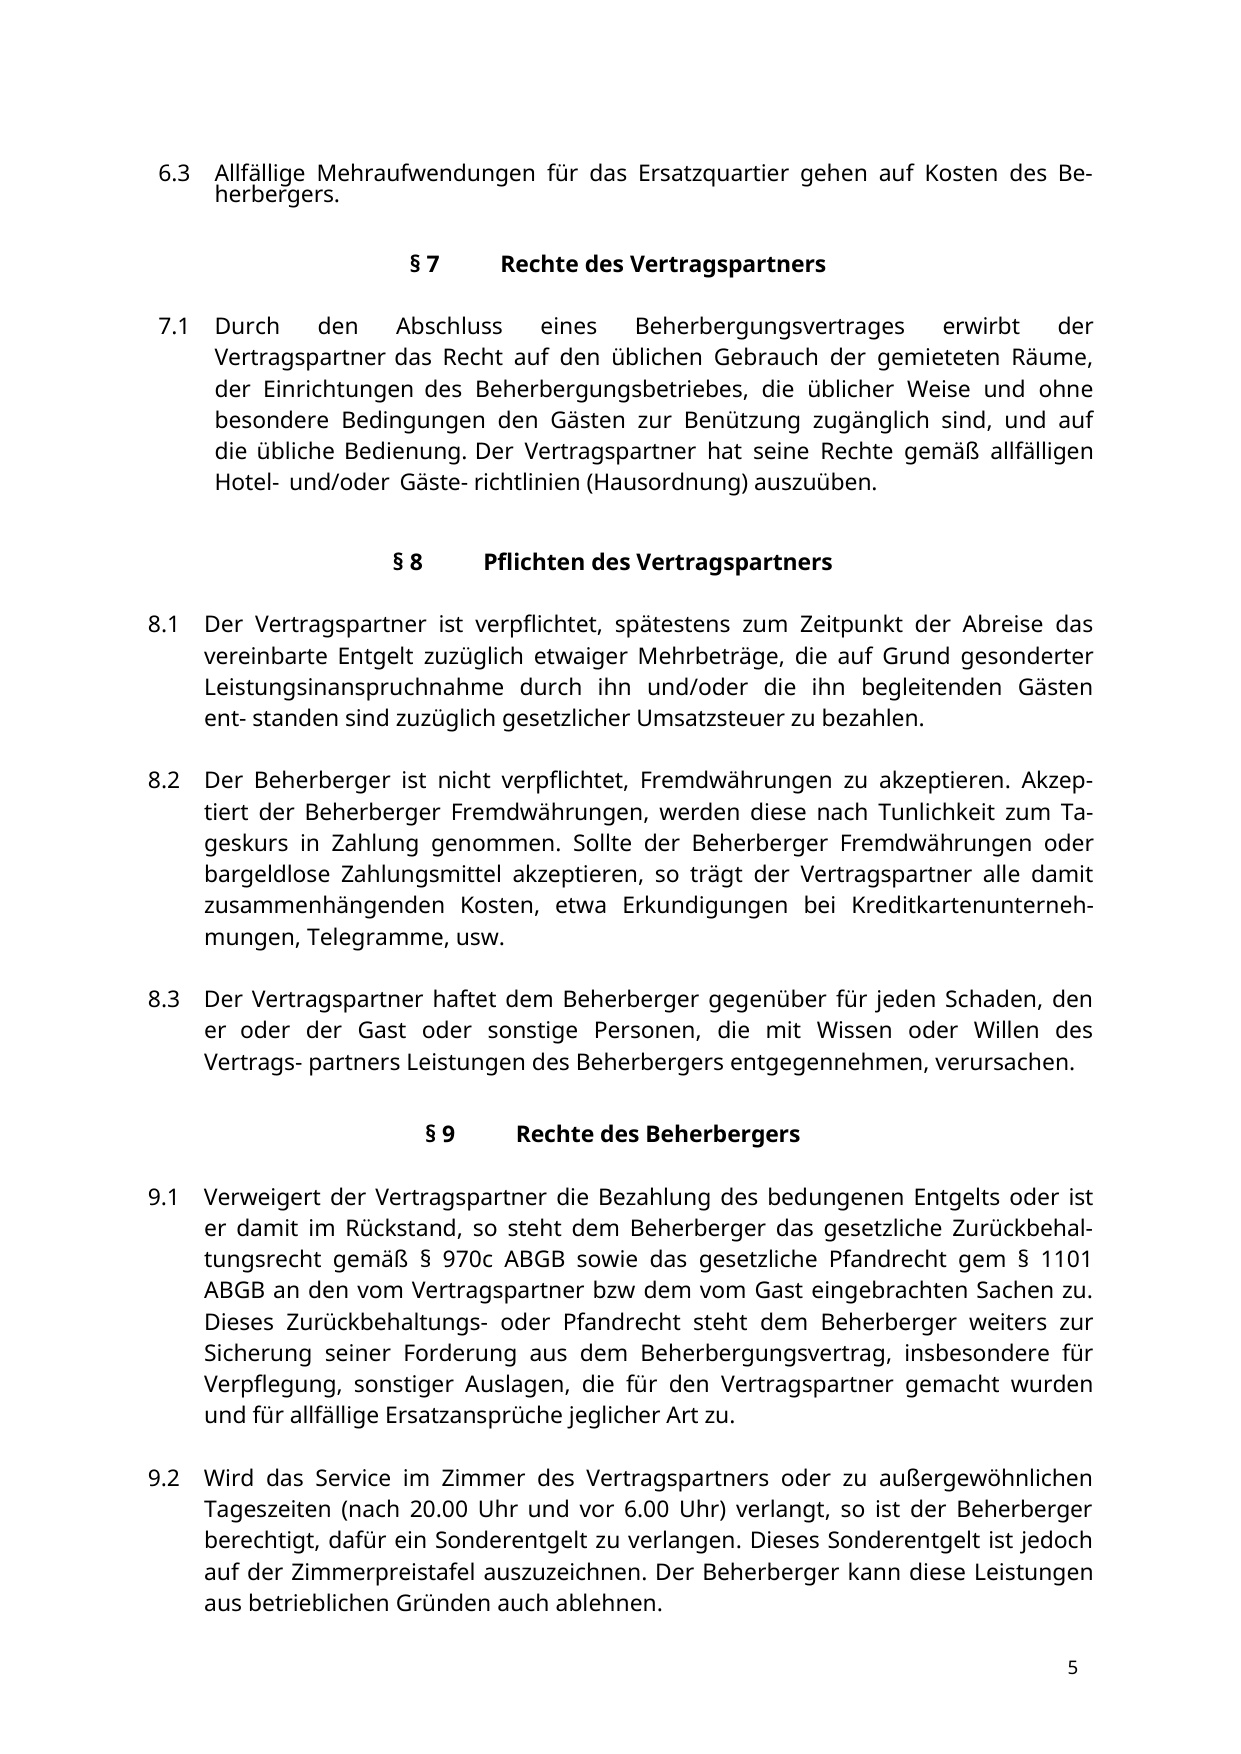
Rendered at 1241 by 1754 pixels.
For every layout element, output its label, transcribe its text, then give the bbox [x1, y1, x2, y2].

subtitle § 9 Rechte des Beherbergers [135, 1118, 1090, 1150]
list Wird das Service im Zimmer des Vertragspartners oder zu außergewöhnlichen Tageszeiten (nach 20.00 Uhr und vor 6.00 Uhr) verlangt, so ist der Beherberger berechtigt, dafür ein Sonderentgelt zu verlangen. Dieses Sonderentgelt ist jedoch auf der Zimmerpreistafel auszuzeichnen. Der Beherberger kann diese Leistungen aus betrieblichen Gründen auch ablehnen. [148, 1462, 1093, 1618]
list Der Beherberger ist nicht verpflichtet, Fremdwährungen zu akzeptieren. Akzep- tiert der Beherberger Fremdwährungen, werden diese nach Tunlichkeit zum Ta- geskurs in Zahlung genommen. Sollte der Beherberger Fremdwährungen oder bargeldlose Zahlungsmittel akzeptieren, so trägt der Vertragspartner alle damit zusammenhängenden Kosten, etwa Erkundigungen bei Kreditkartenunterneh- mungen, Telegramme, usw. [148, 764, 1094, 952]
list Der Vertragspartner ist verpflichtet, spätestens zum Zeitpunkt der Abreise das vereinbarte Entgelt zuzüglich etwaiger Mehrbeträge, die auf Grund gesonderter Leistungsinanspruchnahme durch ihn und/oder die ihn begleitenden Gästen ent- standen sind zuzüglich gesetzlicher Umsatzsteuer zu bezahlen. [148, 608, 1093, 733]
subtitle § 8 Pflichten des Vertragspartners [135, 546, 1090, 577]
list Allfällige Mehraufwendungen für das Ersatzquartier gehen auf Kosten des Be- herbergers. [158, 164, 1093, 206]
list Verweigert der Vertragspartner die Bezahlung des bedungenen Entgelts oder ist er damit im Rückstand, so steht dem Beherberger das gesetzliche Zurückbehal- tungsrecht gemäß § 970c ABGB sowie das gesetzliche Pfandrecht gem § 1101 ABGB an den vom Vertragspartner bzw dem vom Gast eingebrachten Sachen zu. Dieses Zurückbehaltungs- oder Pfandrecht steht dem Beherberger weiters zur Sicherung seiner Forderung aus dem Beherbergungsvertrag, insbesondere für Verpflegung, sonstiger Auslagen, die für den Vertragspartner gemacht wurden und für allfällige Ersatzansprüche jeglicher Art zu. [148, 1181, 1093, 1431]
text 7.1 Durch den Abschluss eines Beherbergungsvertrages erwirbt der Vertragspartner das Recht auf den üblichen Gebrauch der gemieteten Räume, der Einrichtungen des Beherbergungsbetriebes, die üblicher Weise und ohne besondere Bedingungen den Gästen zur Benützung zugänglich sind, und auf die übliche Bedienung. Der Vertragspartner hat seine Rechte gemäß allfälligen Hotel- und/oder Gäste- richtlinien (Hausordnung) auszuüben. [158, 310, 1093, 498]
list Der Vertragspartner haftet dem Beherberger gegenüber für jeden Schaden, den er oder der Gast oder sonstige Personen, die mit Wissen oder Willen des Vertrags- partners Leistungen des Beherbergers entgegennehmen, verursachen. [148, 983, 1093, 1077]
subtitle § 7 Rechte des Vertragspartners [135, 248, 1100, 279]
